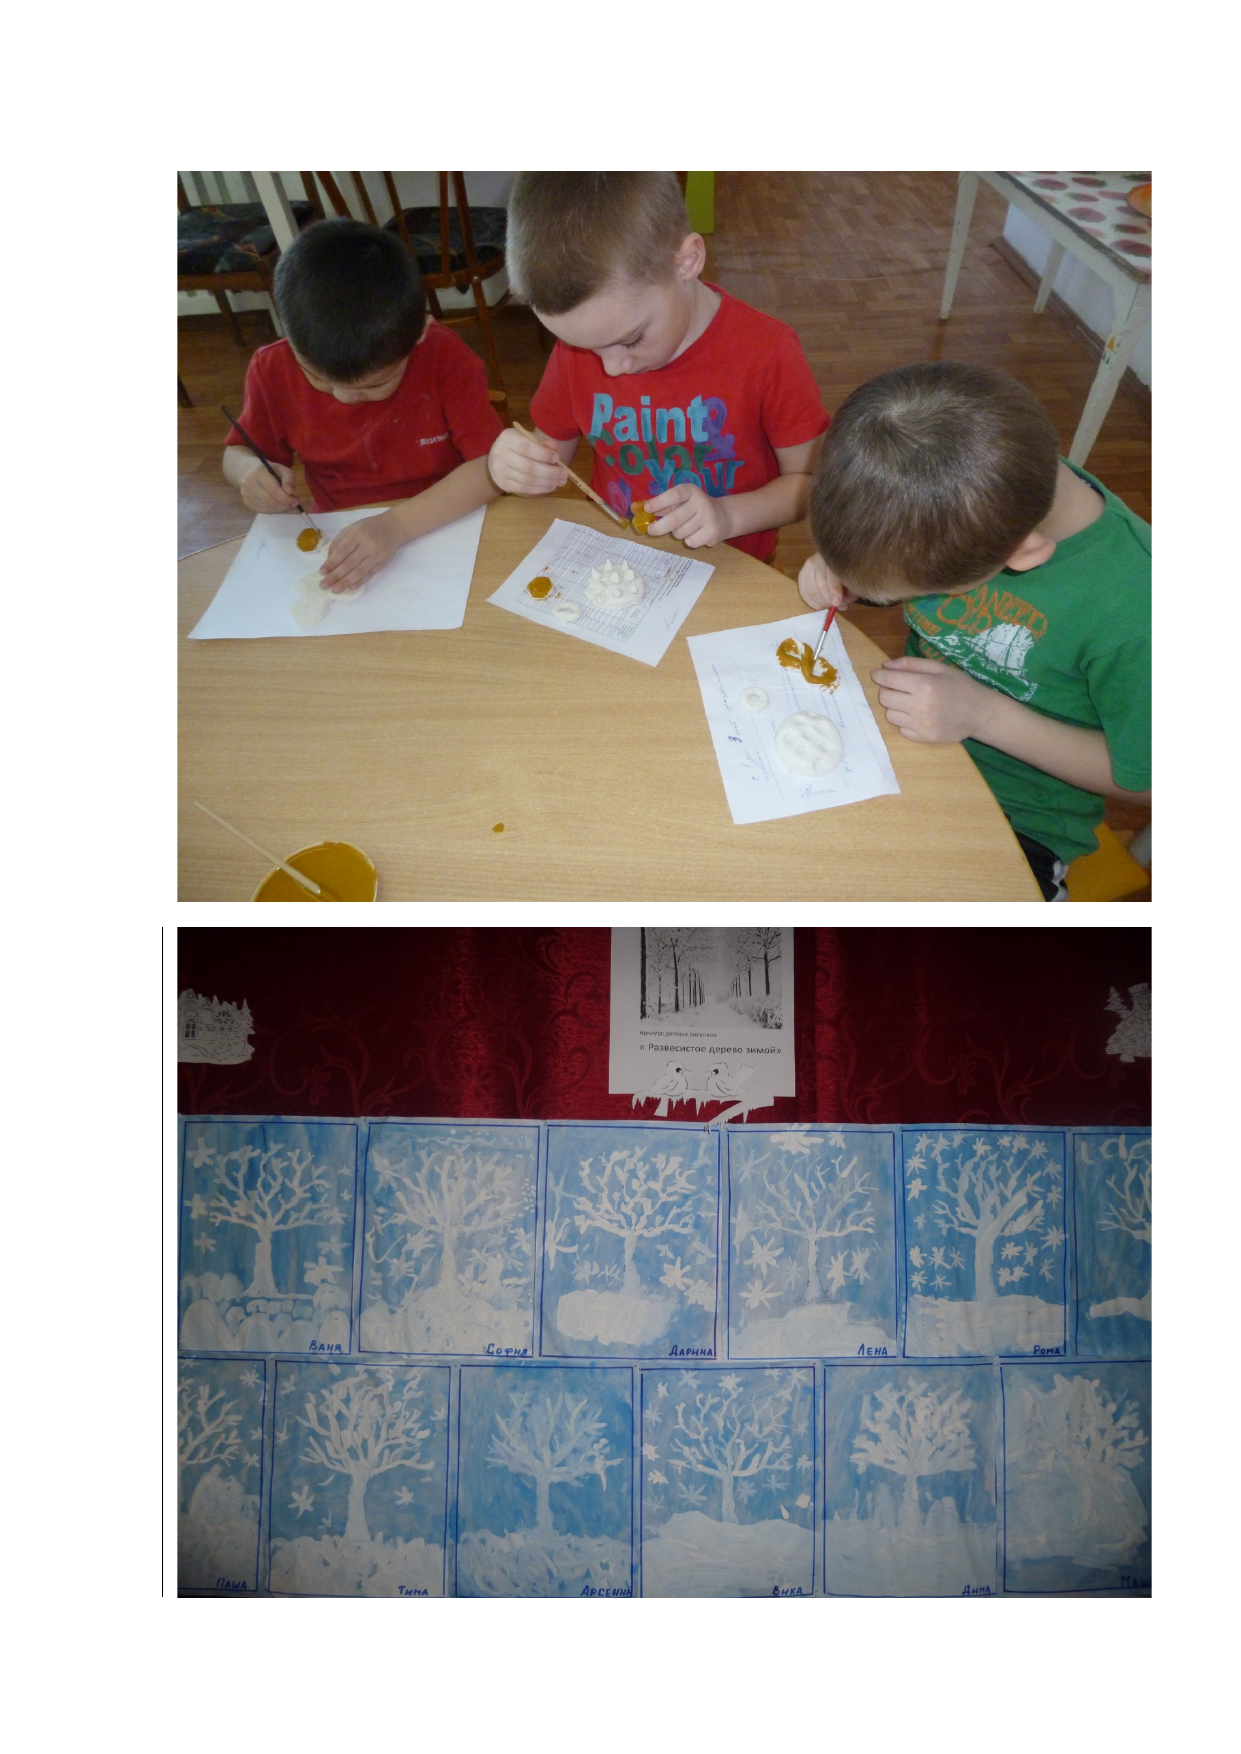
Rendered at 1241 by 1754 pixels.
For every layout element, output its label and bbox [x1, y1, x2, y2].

picture [177, 927, 1152, 1598]
picture [177, 171, 1152, 902]
